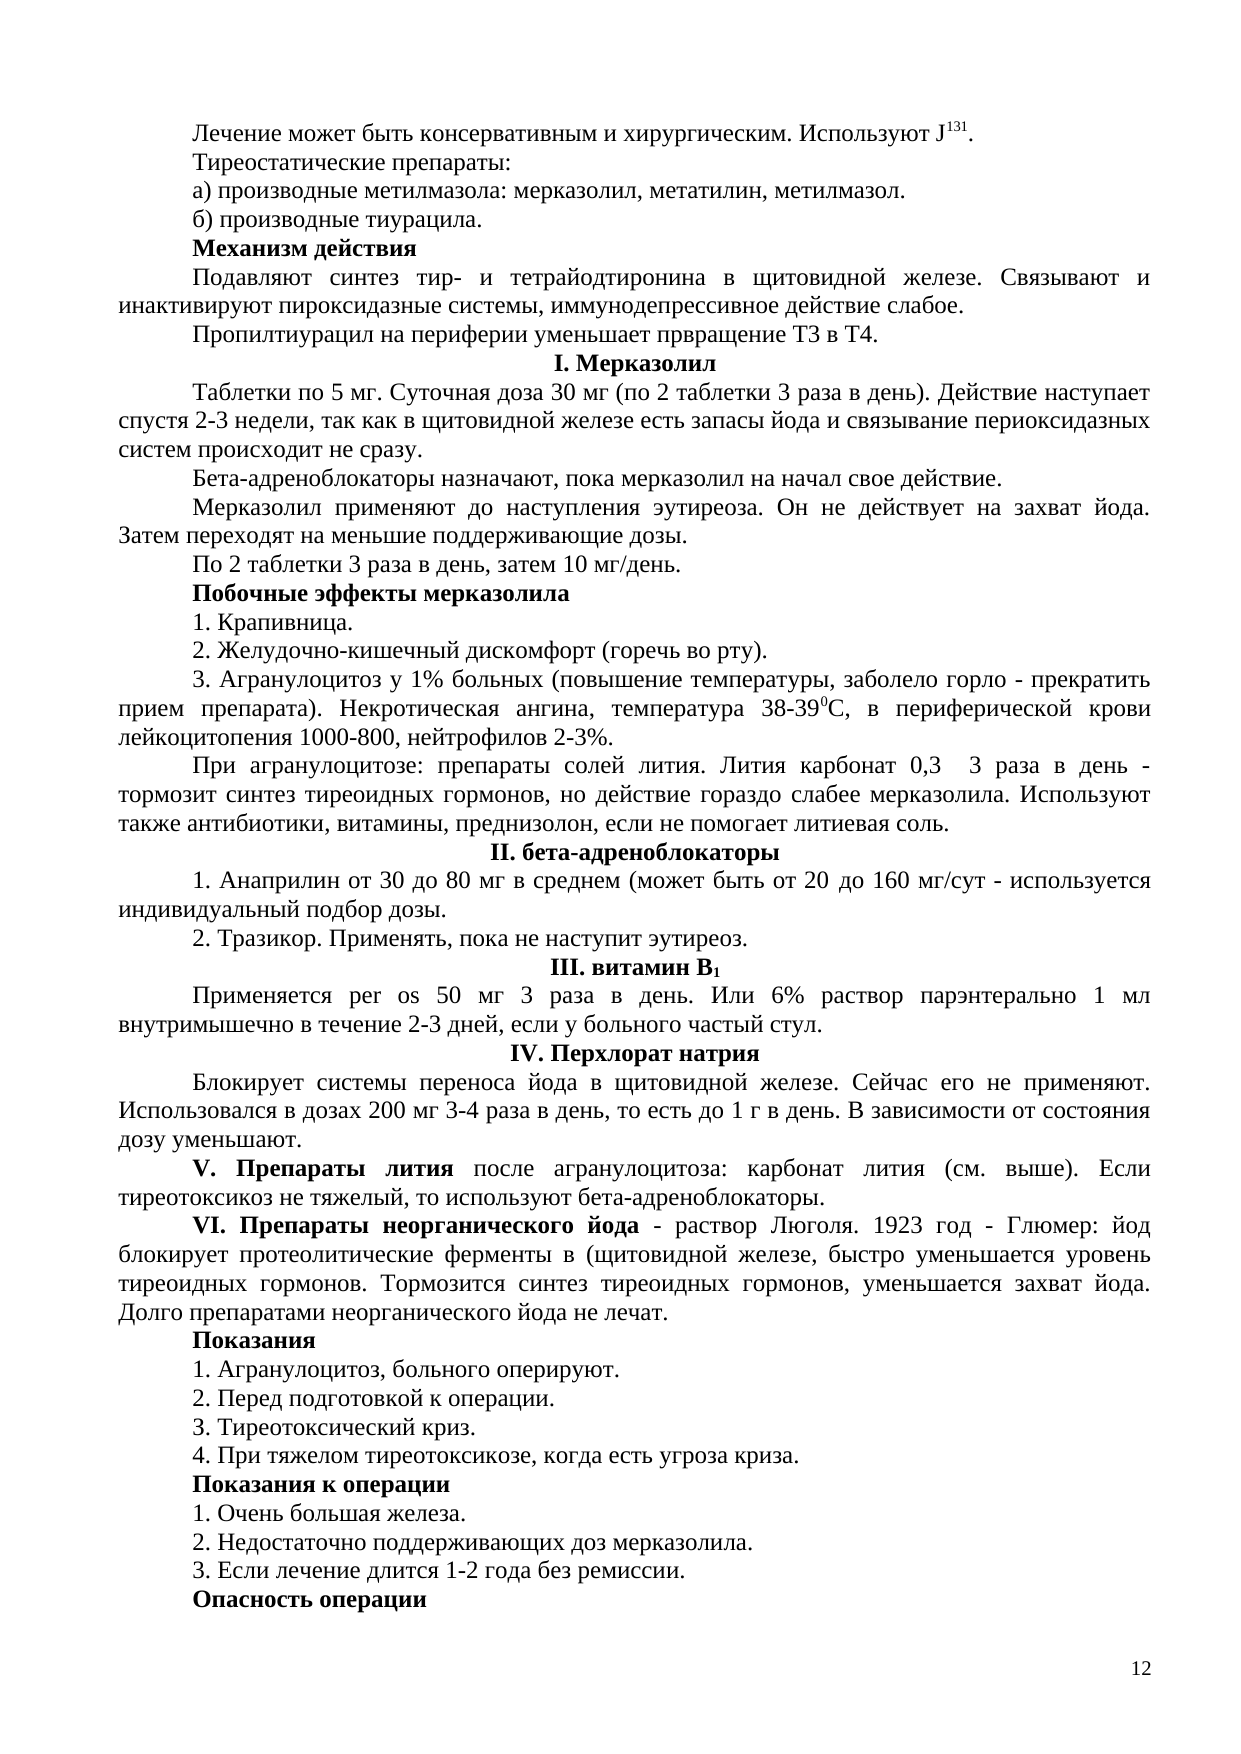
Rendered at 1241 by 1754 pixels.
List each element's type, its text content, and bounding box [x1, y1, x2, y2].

text Мерказолил применяют до наступления эутиреоза. Он не действует на захват йода. Затем переходят на меньшие поддерживающие дозы. [118, 492, 1152, 549]
text а) производные метилмазола: мерказолил, метатилин, метилмазол. [118, 176, 1152, 204]
text 4. При тяжелом тиреотоксикозе, когда есть угроза криза. [118, 1441, 1152, 1469]
text 2. Недостаточно поддерживающих доз мерказолила. [118, 1527, 1152, 1556]
text 1. Агранулоцитоз, больного оперируют. [118, 1354, 1152, 1383]
text 1. Анаприлин от 30 до 80 мг в среднем (может быть от 20 до 160 мг/сут - используется индивидуальный подбор дозы. [118, 866, 1152, 923]
text Побочные эффекты мерказолила [118, 578, 1152, 607]
text Подавляют синтез тир- и тетрайодтиронина в щитовидной железе. Связывают и инактивируют пироксидазные системы, иммунодепрессивное действие слабое. [118, 262, 1152, 319]
text II. бета-адреноблокаторы [118, 837, 1152, 866]
text Применяется per os 50 мг 3 раза в день. Или 6% раствор парэнтерально 1 мл внутримышечно в течение 2-3 дней, если у больного частый стул. [118, 981, 1152, 1038]
text Лечение может быть консервативным и хирургическим. Используют J131. [118, 118, 1152, 147]
text III. витамин В1 [118, 952, 1152, 981]
text 2. Перед подготовкой к операции. [118, 1383, 1152, 1412]
text По 2 таблетки 3 раза в день, затем 10 мг/день. [118, 549, 1152, 578]
text Тиреостатические препараты: [118, 147, 1152, 176]
text б) производные тиурацила. [118, 204, 1152, 233]
text Показания [118, 1326, 1152, 1354]
text Таблетки по 5 мг. Суточная доза 30 мг (по 2 таблетки 3 раза в день). Действие наступает спустя 2-3 недели, так как в щитовидной железе есть запасы йода и связывание периоксидазных систем происходит не сразу. [118, 377, 1152, 463]
text 2. Желудочно-кишечный дискомфорт (горечь во рту). [118, 636, 1152, 664]
text 2. Тразикор. Применять, пока не наступит эутиреоз. [118, 923, 1152, 952]
text 3. Агранулоцитоз у 1% больных (повышение температуры, заболело горло - прекратить прием препарата). Некротическая ангина, температура 38-390С, в периферической крови лейкоцитопения 1000-800, нейтрофилов 2-3%. [118, 664, 1152, 751]
text 1. Крапивница. [118, 607, 1152, 636]
text 1. Очень большая железа. [118, 1498, 1152, 1527]
text IV. Перхлорат натрия [118, 1038, 1152, 1067]
text При агранулоцитозе: препараты солей лития. Лития карбонат 0,3 3 раза в день - тормозит синтез тиреоидных гормонов, но действие гораздо слабее мерказолила. Используют также антибиотики, витамины, преднизолон, если не помогает литиевая соль. [118, 751, 1152, 837]
text Блокирует системы переноса йода в щитовидной железе. Сейчас его не применяют. Использовался в дозах 200 мг 3-4 раза в день, то есть до 1 г в день. В зависимости от состояния дозу уменьшают. [118, 1067, 1152, 1153]
text 3. Если лечение длится 1-2 года без ремиссии. [118, 1556, 1152, 1584]
text Опасность операции [118, 1584, 1152, 1613]
text V. Препараты лития после агранулоцитоза: карбонат лития (см. выше). Если тиреотоксикоз не тяжелый, то используют бета-адреноблокаторы. [118, 1153, 1152, 1211]
text Пропилтиурацил на периферии уменьшает првращение Т3 в Т4. [118, 319, 1152, 348]
text З. Тиреотоксический криз. [118, 1412, 1152, 1441]
text Механизм действия [118, 233, 1152, 262]
text I. Мерказолил [118, 348, 1152, 377]
text Показания к операции [118, 1469, 1152, 1498]
text VI. Препараты неорганического йода - раствор Люголя. 1923 год - Глюмер: йод блокирует протеолитические ферменты в (щитовидной железе, быстро уменьшается уровень тиреоидных гормонов. Тормозится синтез тиреоидных гормонов, уменьшается захват йода. Долго препаратами неорганического йода не лечат. [118, 1211, 1152, 1326]
text Бета-адреноблокаторы назначают, пока мерказолил на начал свое действие. [118, 463, 1152, 492]
